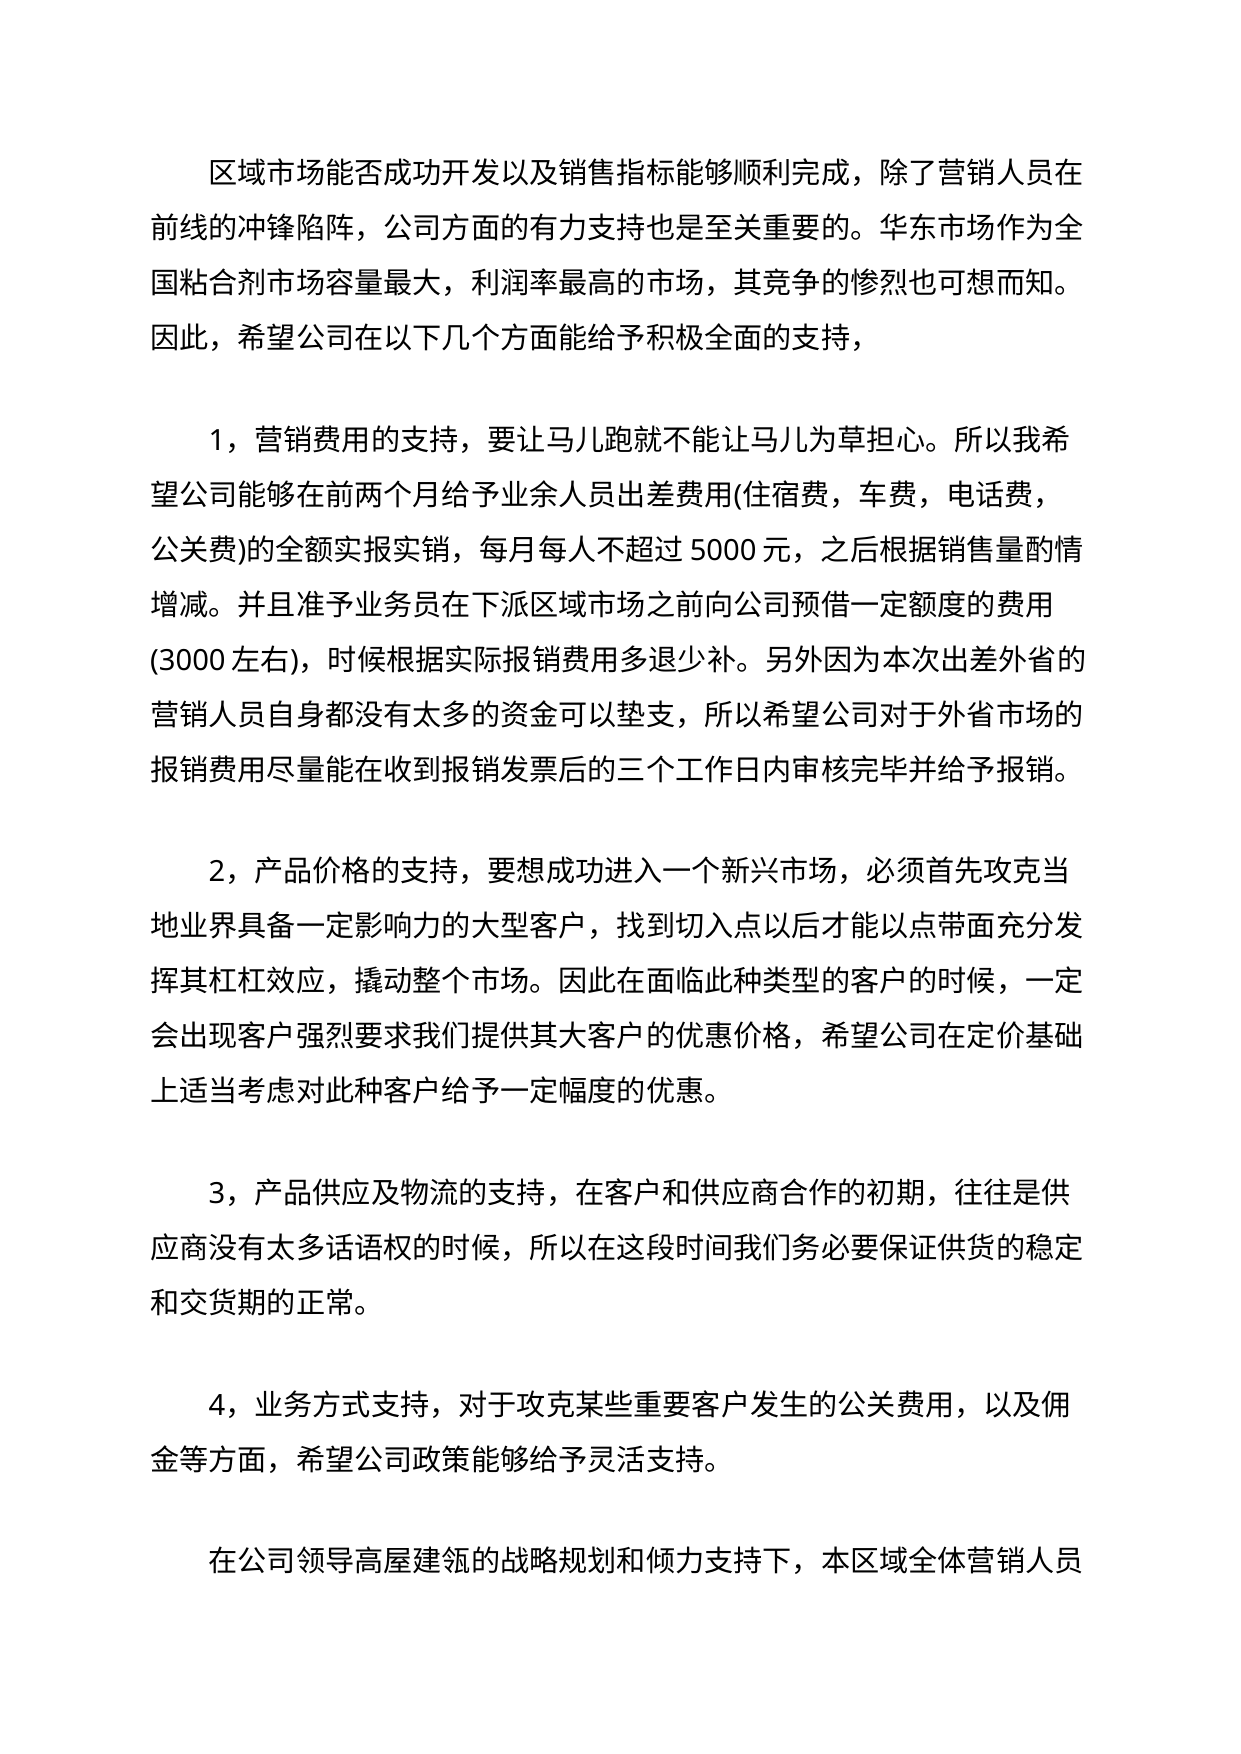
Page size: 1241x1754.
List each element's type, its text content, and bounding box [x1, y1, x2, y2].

text 4，业务方式支持，对于攻克某些重要客户发生的公关费用，以及佣金等方面，希望公司政策能够给予灵活支持。 [150, 1381, 1090, 1478]
text 区域市场能否成功开发以及销售指标能够顺利完成，除了营销人员在前线的冲锋陷阵，公司方面的有力支持也是至关重要的。华东市场作为全国粘合剂市场容量最大，利润率最高的市场，其竞争的惨烈也可想而知。因此，希望公司在以下几个方面能给予积极全面的支持， [150, 150, 1090, 357]
text 3，产品供应及物流的支持，在客户和供应商合作的初期，往往是供应商没有太多话语权的时候，所以在这段时间我们务必要保证供货的稳定和交货期的正常。 [150, 1169, 1090, 1322]
text 2，产品价格的支持，要想成功进入一个新兴市场，必须首先攻克当地业界具备一定影响力的大型客户，找到切入点以后才能以点带面充分发挥其杠杠效应，撬动整个市场。因此在面临此种类型的客户的时候，一定会出现客户强烈要求我们提供其大客户的优惠价格，希望公司在定价基础上适当考虑对此种客户给予一定幅度的优惠。 [150, 848, 1090, 1110]
text 1，营销费用的支持，要让马儿跑就不能让马儿为草担心。所以我希望公司能够在前两个月给予业余人员出差费用(住宿费，车费，电话费，公关费)的全额实报实销，每月每人不超过5000元，之后根据销售量酌情增减。并且准予业务员在下派区域市场之前向公司预借一定额度的费用(3000左右)，时候根据实际报销费用多退少补。另外因为本次出差外省的营销人员自身都没有太多的资金可以垫支，所以希望公司对于外省市场的报销费用尽量能在收到报销发票后的三个工作日内审核完毕并给予报销。 [150, 416, 1090, 788]
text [150, 1538, 1090, 1580]
